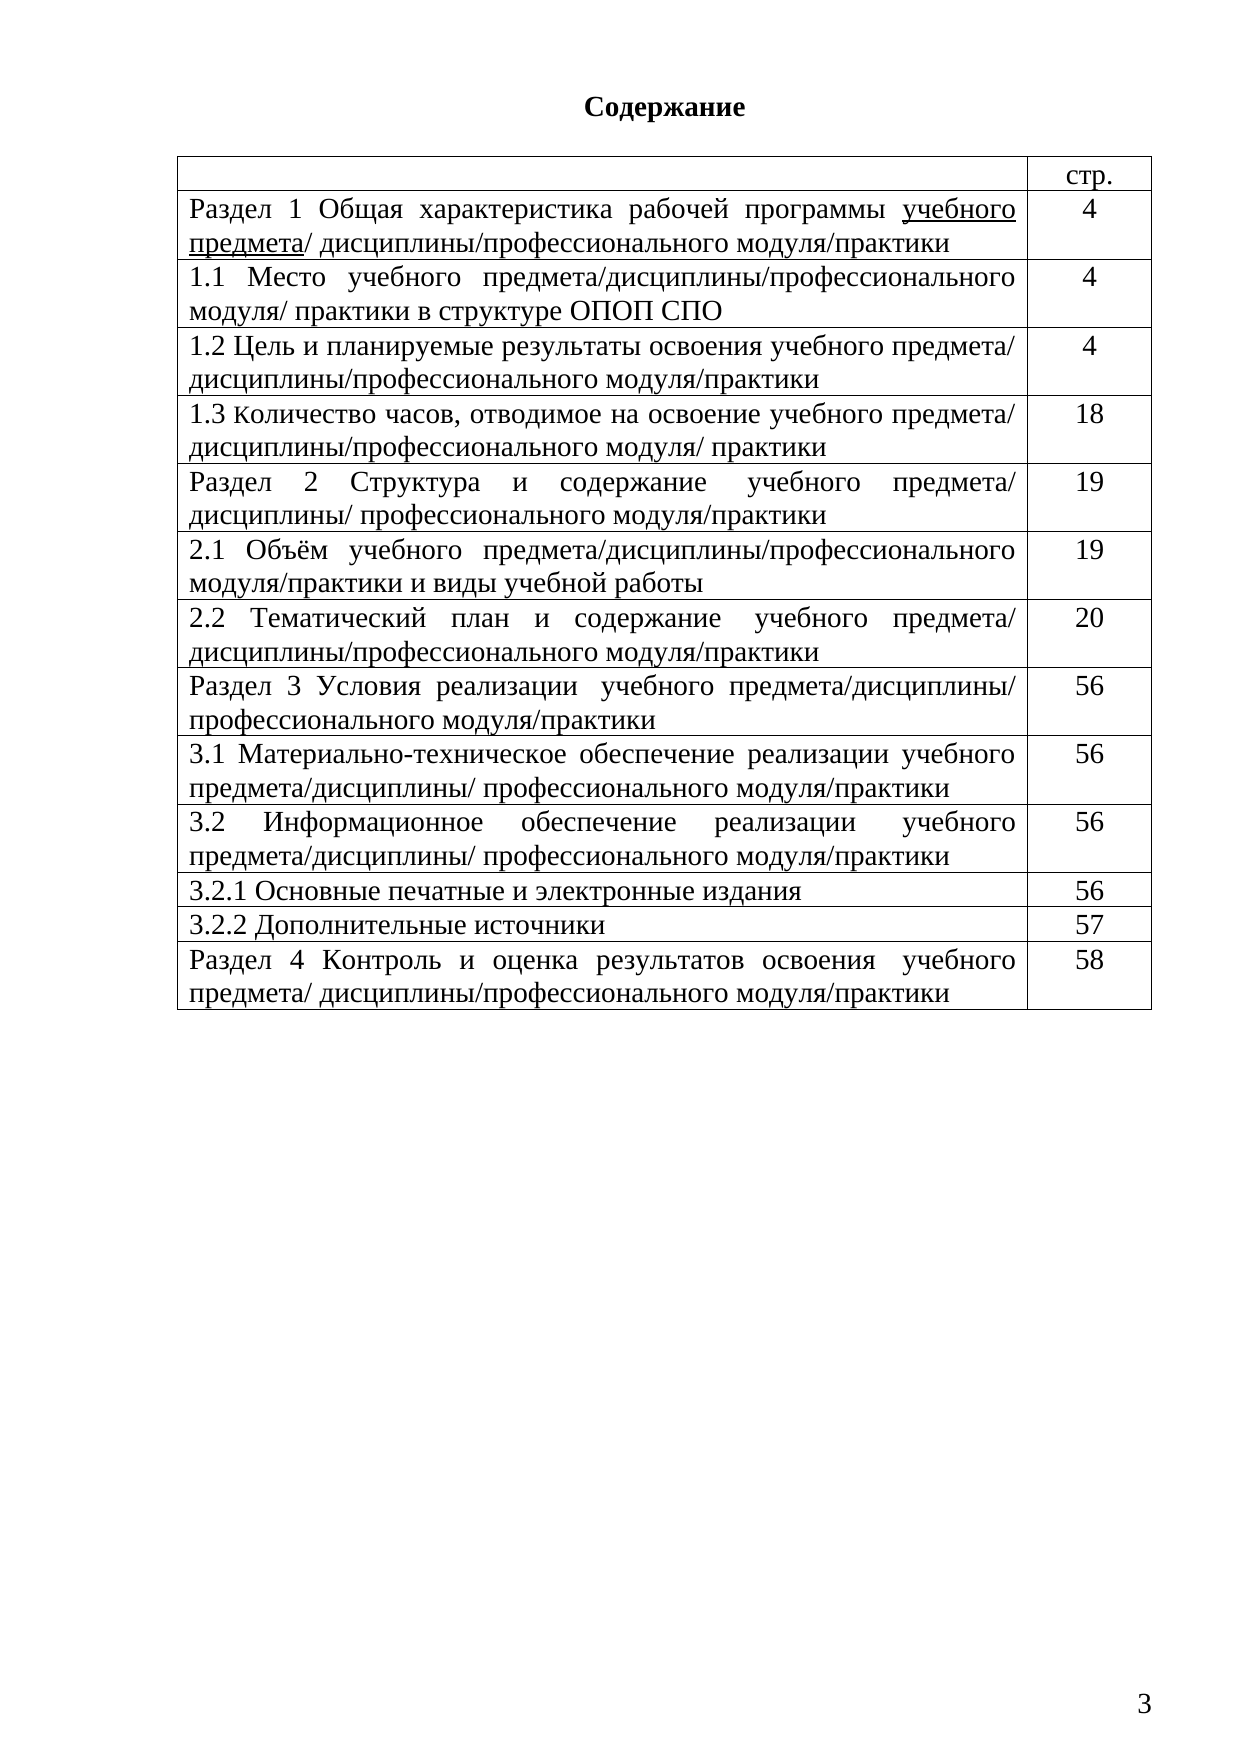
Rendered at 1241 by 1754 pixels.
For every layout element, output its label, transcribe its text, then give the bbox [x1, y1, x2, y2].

table_cell 3.1 Материально-техническое обеспечение реализации учебного предмета/дисциплины/ профессионального модуля/практики [178, 736, 1027, 803]
table_header стр. [1028, 157, 1151, 190]
table_cell 20 [1028, 600, 1151, 667]
table_cell 18 [1028, 396, 1151, 463]
table_cell 2.2 Тематический план и содержание учебного предмета/ дисциплины/профессионального модуля/практики [178, 600, 1027, 667]
table_header [178, 157, 1027, 190]
table_cell 56 [1028, 805, 1151, 872]
text Содержание [177, 89, 1152, 122]
table_cell Раздел 3 Условия реализации учебного предмета/дисциплины/ профессионального модуля/практики [178, 668, 1027, 735]
table_cell 3.2.2 Дополнительные источники [178, 907, 1027, 941]
table_cell 1.3 Количество часов, отводимое на освоение учебного предмета/ дисциплины/профессионального модуля/ практики [178, 396, 1027, 463]
table_cell 58 [1028, 942, 1151, 1009]
table_cell 57 [1028, 907, 1151, 941]
table_cell 56 [1028, 736, 1151, 803]
table_cell Раздел 4 Контроль и оценка результатов освоения учебного предмета/ дисциплины/профессионального модуля/практики [178, 942, 1027, 1009]
table_cell 19 [1028, 464, 1151, 531]
table_cell 56 [1028, 668, 1151, 735]
table_cell Раздел 2 Структура и содержание учебного предмета/ дисциплины/ профессионального модуля/практики [178, 464, 1027, 531]
table_cell 1.2 Цель и планируемые результаты освоения учебного предмета/ дисциплины/профессионального модуля/практики [178, 328, 1027, 395]
table_cell 4 [1028, 191, 1151, 258]
table_cell 3.2.1 Основные печатные и электронные издания [178, 873, 1027, 906]
table_cell 4 [1028, 328, 1151, 395]
table_cell 1.1 Место учебного предмета/дисциплины/профессионального модуля/ практики в структуре ОПОП СПО [178, 260, 1027, 327]
table_cell 3.2 Информационное обеспечение реализации учебного предмета/дисциплины/ профессионального модуля/практики [178, 805, 1027, 872]
table_cell Раздел 1 Общая характеристика рабочей программы учебного предмета/ дисциплины/профессионального модуля/практики [178, 191, 1027, 258]
table_cell 19 [1028, 532, 1151, 599]
table_cell 4 [1028, 260, 1151, 327]
table_cell 56 [1028, 873, 1151, 906]
table_cell 2.1 Объём учебного предмета/дисциплины/профессионального модуля/практики и виды учебной работы [178, 532, 1027, 599]
